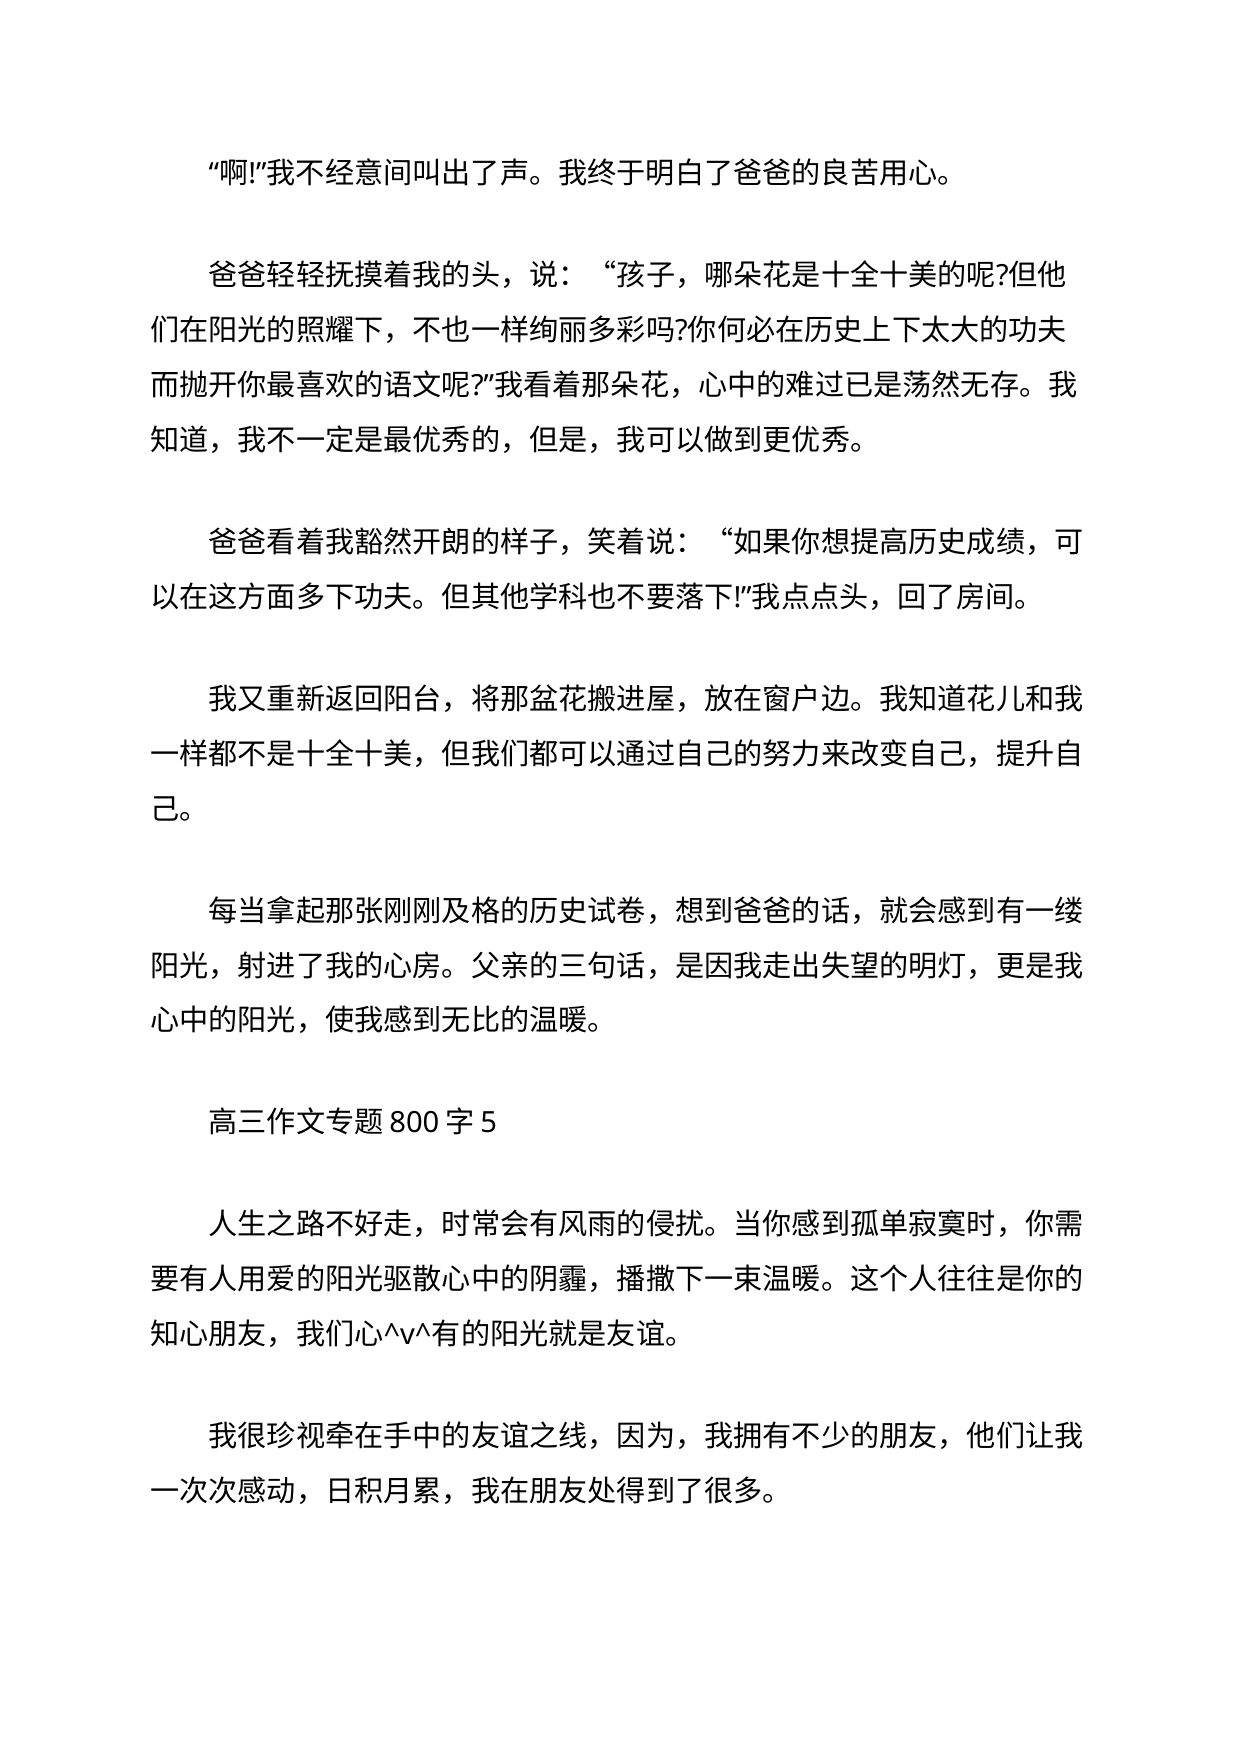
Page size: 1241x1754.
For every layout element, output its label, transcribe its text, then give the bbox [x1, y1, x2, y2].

text 我又重新返回阳台，将那盆花搬进屋，放在窗户边。我知道花儿和我一样都不是十全十美，但我们都可以通过自己的努力来改变自己，提升自己。 [150, 676, 1090, 828]
text 爸爸轻轻抚摸着我的头，说：“孩子，哪朵花是十全十美的呢?但他们在阳光的照耀下，不也一样绚丽多彩吗?你何必在历史上下太大的功夫而抛开你最喜欢的语文呢?”我看着那朵花，心中的难过已是荡然无存。我知道，我不一定是最优秀的，但是，我可以做到更优秀。 [150, 252, 1090, 459]
text 爸爸看着我豁然开朗的样子，笑着说：“如果你想提高历史成绩，可以在这方面多下功夫。但其他学科也不要落下!”我点点头，回了房间。 [150, 519, 1090, 616]
text 我很珍视牵在手中的友谊之线，因为，我拥有不少的朋友，他们让我一次次感动，日积月累，我在朋友处得到了很多。 [150, 1412, 1090, 1510]
text 人生之路不好走，时常会有风雨的侵扰。当你感到孤单寂寞时，你需要有人用爱的阳光驱散心中的阴霾，播撒下一束温暖。这个人往往是你的知心朋友，我们心^v^有的阳光就是友谊。 [150, 1201, 1090, 1353]
text 高三作文专题800字5 [150, 1099, 1090, 1141]
text “啊!”我不经意间叫出了声。我终于明白了爸爸的良苦用心。 [150, 150, 1090, 192]
text 每当拿起那张刚刚及格的历史试卷，想到爸爸的话，就会感到有一缕阳光，射进了我的心房。父亲的三句话，是因我走出失望的明灯，更是我心中的阳光，使我感到无比的温暖。 [150, 887, 1090, 1039]
